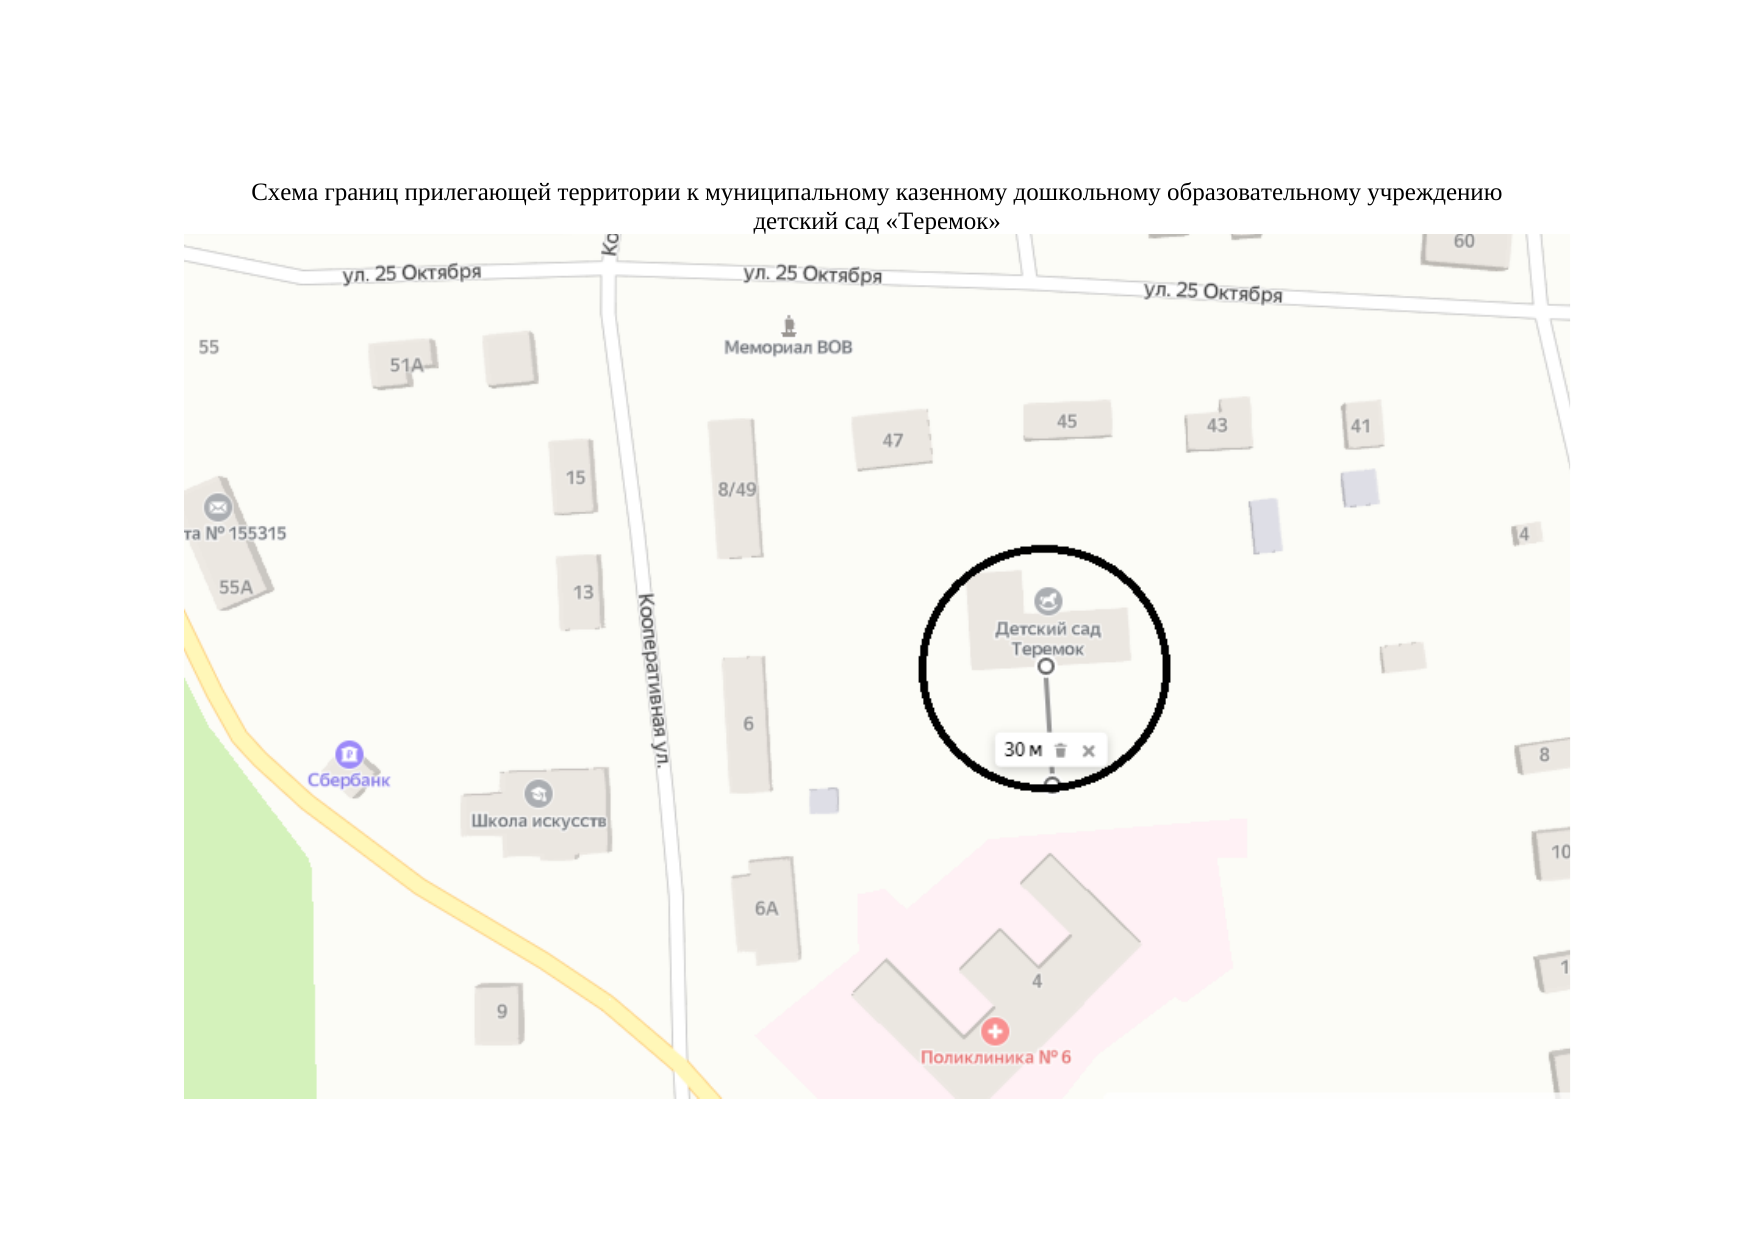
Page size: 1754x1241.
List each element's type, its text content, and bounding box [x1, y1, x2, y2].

text Схема границ прилегающей территории к муниципальному казенному дошкольному образовательному учреждению [118, 177, 1636, 206]
picture [184, 234, 1571, 1099]
text детский сад «Теремок» [118, 206, 1636, 235]
